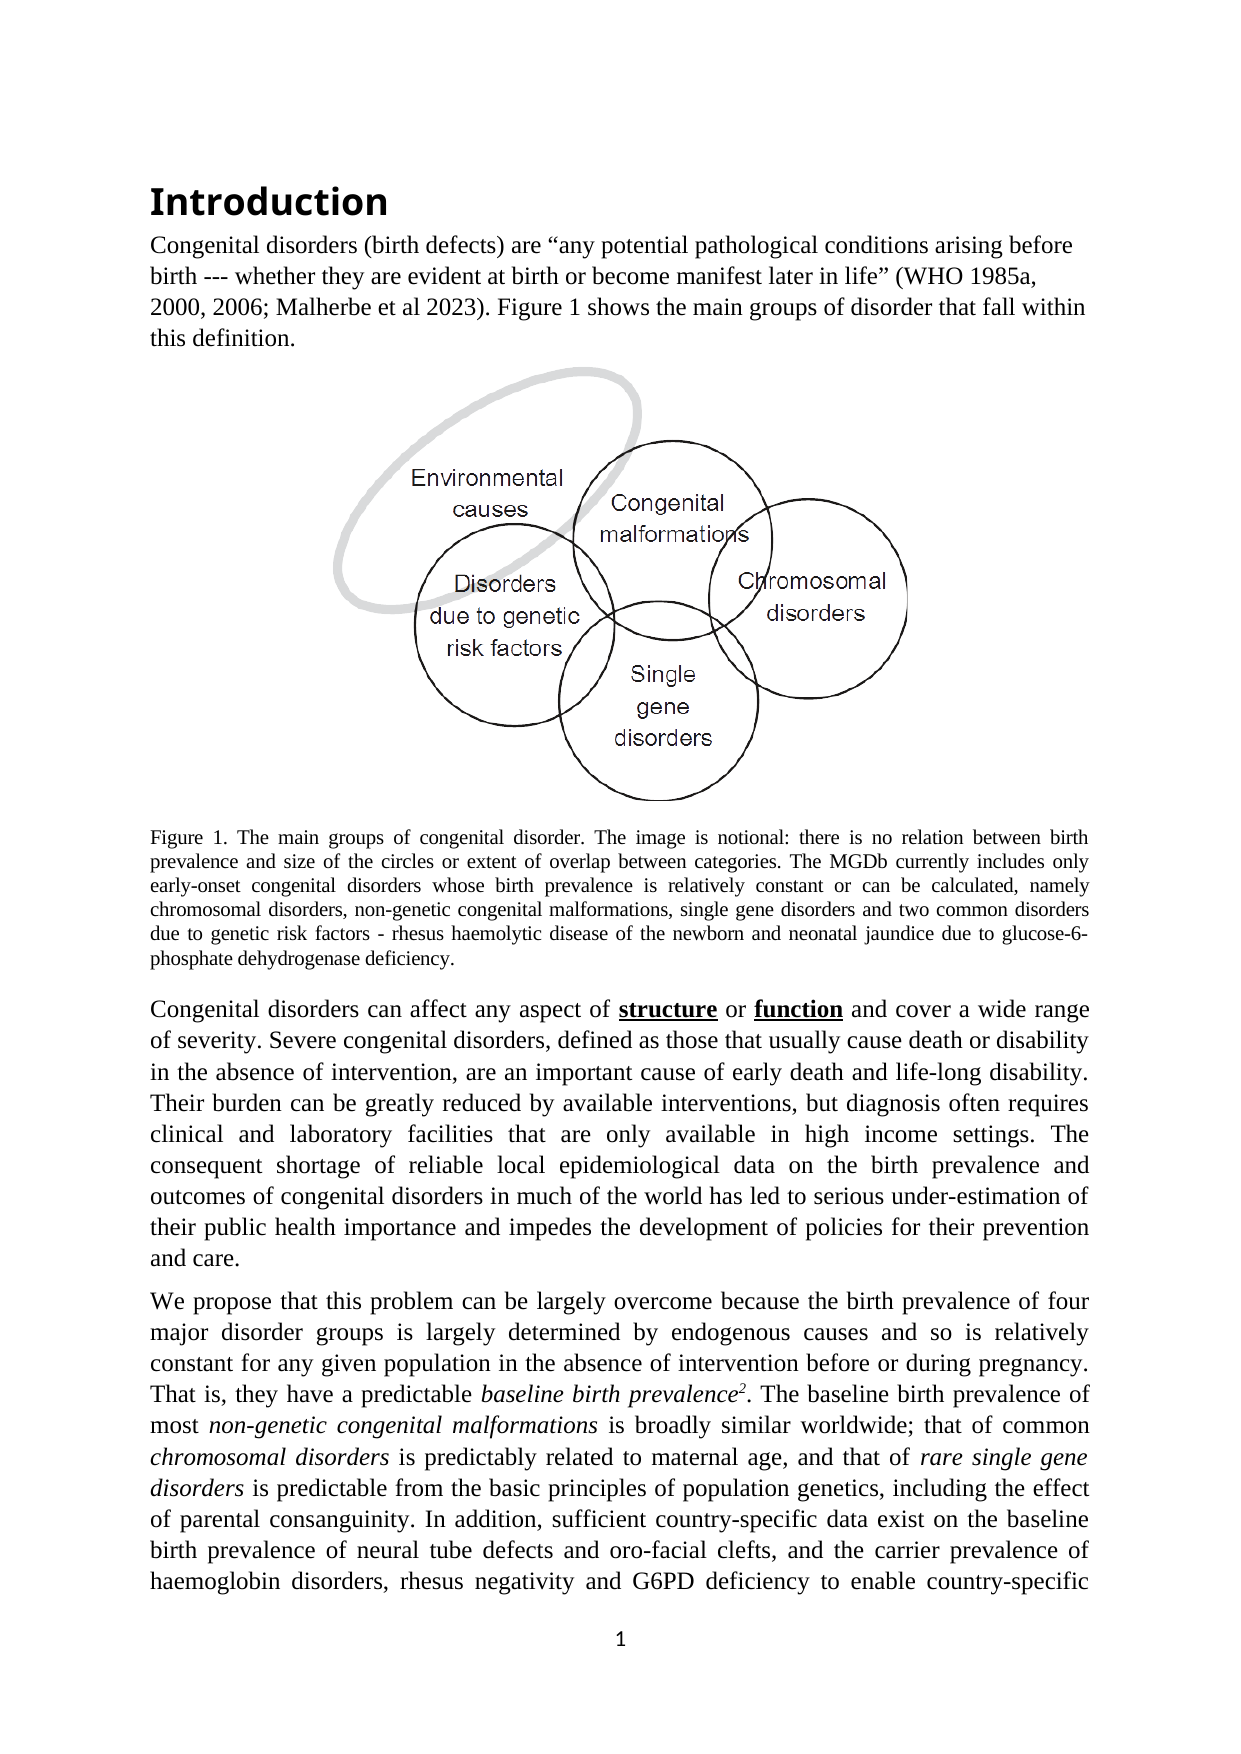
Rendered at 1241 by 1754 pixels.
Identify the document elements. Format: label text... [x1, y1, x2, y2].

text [150, 1286, 1090, 1594]
text Figure 1. The main groups of congenital disorder. The image is notional: there is no relation between birth prevalence and size of the circles or extent of overlap between categories. The MGDb currently includes only early-onset congenital disorders whose birth prevalence is relatively constant or can be calculated, namely chromosomal disorders, non-genetic congenital malformations, single gene disorders and two common disorders due to genetic risk factors - rhesus haemolytic disease of the newborn and neonatal jaundice due to glucose-6-phosphate dehydrogenase deficiency. [150, 825, 1090, 969]
text Congenital disorders (birth defects) are “any potential pathological conditions arising before birth --- whether they are evident at birth or become manifest later in life” (WHO 1985a, 2000, 2006; Malherbe et al 2023). Figure 1 shows the main groups of disorder that fall within this definition. [150, 230, 1090, 352]
subtitle Introduction [150, 175, 1090, 226]
picture [332, 366, 908, 801]
text Congenital disorders can affect any aspect of structure or function and cover a wide range of severity. Severe congenital disorders, defined as those that usually cause death or disability in the absence of intervention, are an important cause of early death and life-long disability. Their burden can be greatly reduced by available interventions, but diagnosis often requires clinical and laboratory facilities that are only available in high income settings. The consequent shortage of reliable local epidemiological data on the birth prevalence and outcomes of congenital disorders in much of the world has led to serious under-estimation of their public health importance and impedes the development of policies for their prevention and care. [150, 994, 1090, 1272]
